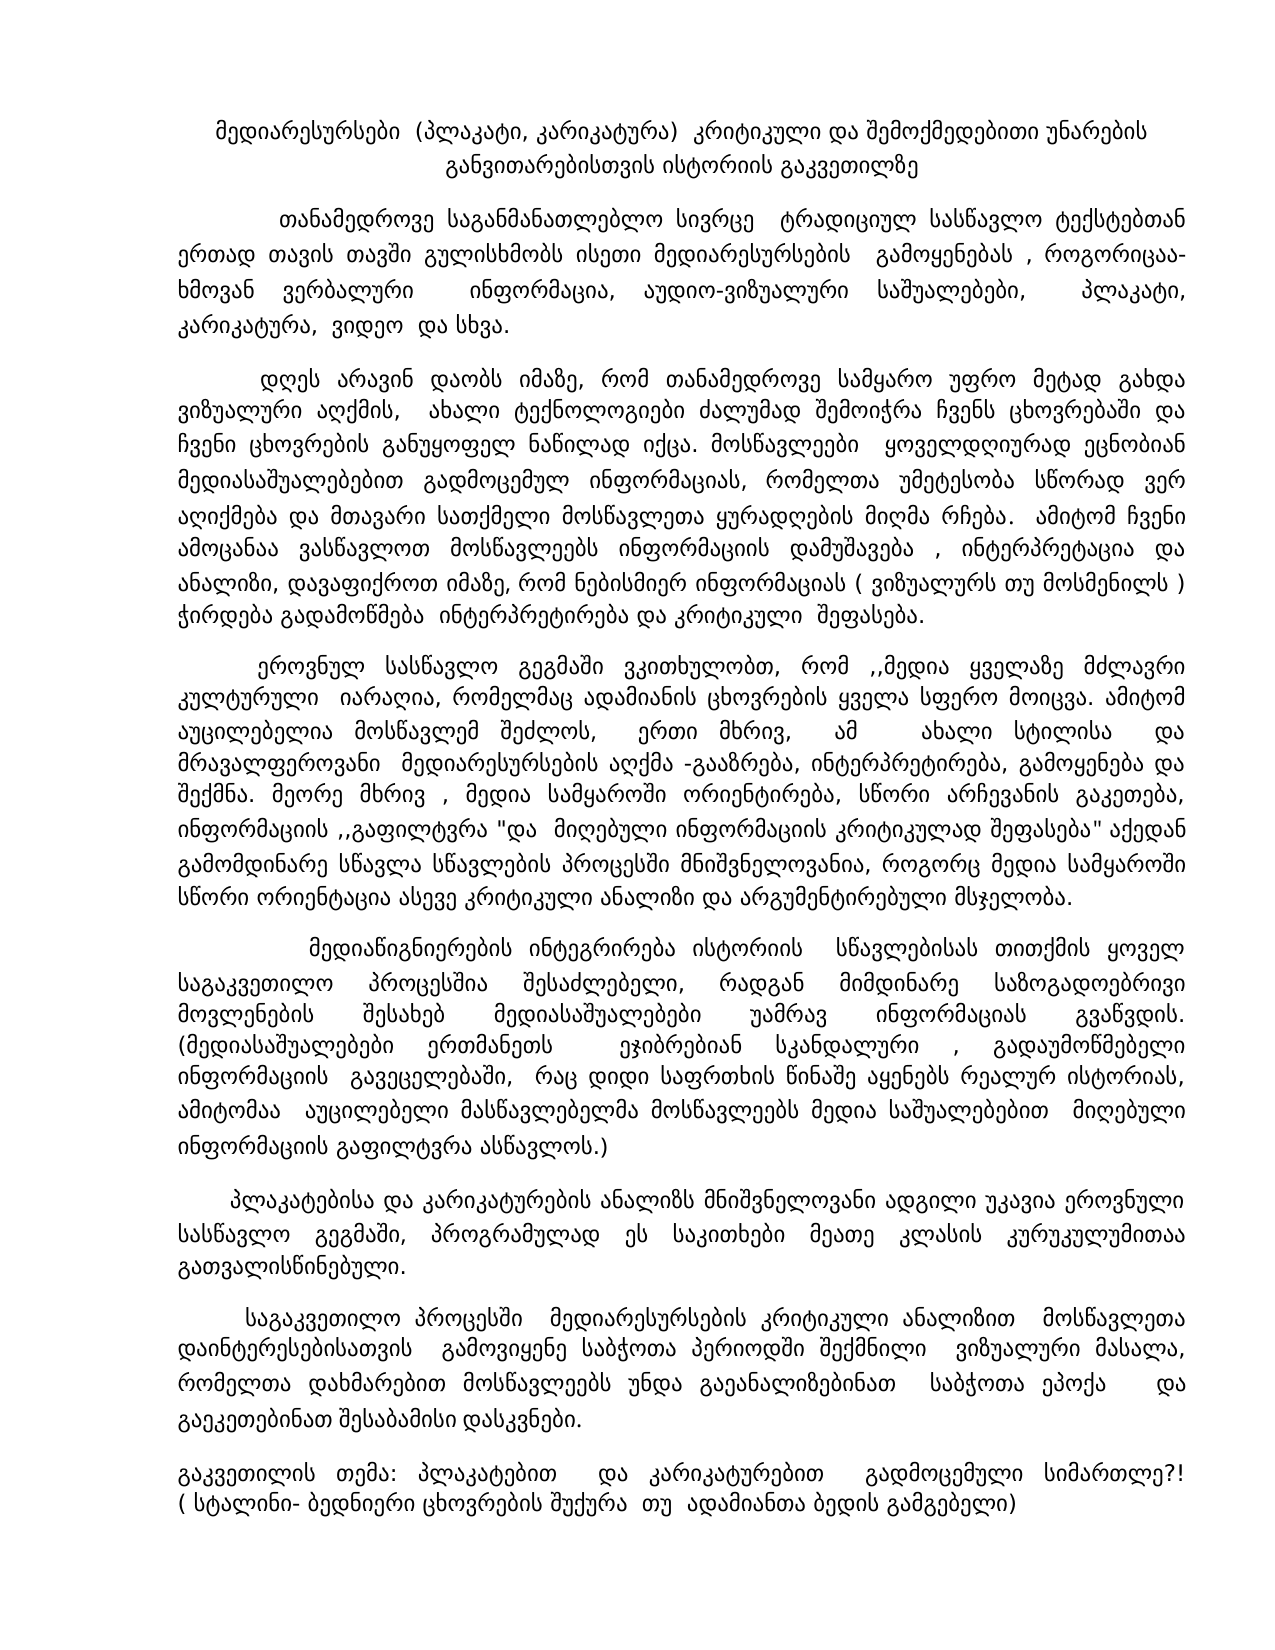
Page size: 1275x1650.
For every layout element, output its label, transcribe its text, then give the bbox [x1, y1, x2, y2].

text მედიაწიგნიერების ინტეგრირება ისტორიის სწავლებისას თითქმის ყოველ საგაკვეთილო პროცესშია შესაძლებელი, რადგან მიმდინარე საზოგადოებრივი მოვლენების შესახებ მედიასაშუალებები უამრავ ინფორმაციას გვაწვდის. (მედიასაშუალებები ერთმანეთს ეჯიბრებიან სკანდალური , გადაუმოწმებელი ინფორმაციის გავეცელებაში, რაც დიდი საფრთხის წინაშე აყენებს რეალურ ისტორიას, ამიტომაა აუცილებელი მასწავლებელმა მოსწავლეებს მედია საშუალებებით მიღებული ინფორმაციის გაფილტვრა ასწავლოს.) [177, 935, 1186, 1161]
text გაკვეთილის თემა: პლაკატებით და კარიკატურებით გადმოცემული სიმართლე?! ( სტალინი- ბედნიერი ცხოვრების შუქურა თუ ადამიანთა ბედის გამგებელი) [177, 1460, 1186, 1517]
text თანამედროვე საგანმანათლებლო სივრცე ტრადიციულ სასწავლო ტექსტებთან ერთად თავის თავში გულისხმობს ისეთი მედიარესურსების გამოყენებას , როგორიცაა-ხმოვან ვერბალური ინფორმაცია, აუდიო-ვიზუალური საშუალებები, პლაკატი, კარიკატურა, ვიდეო და სხვა. [177, 206, 1186, 341]
text საგაკვეთილო პროცესში მედიარესურსების კრიტიკული ანალიზით მოსწავლეთა დაინტერესებისათვის გამოვიყენე საბჭოთა პერიოდში შექმნილი ვიზუალური მასალა, რომელთა დახმარებით მოსწავლეებს უნდა გაეანალიზებინათ საბჭოთა ეპოქა და გაეკეთებინათ შესაბამისი დასკვნები. [177, 1305, 1186, 1434]
text დღეს არავინ დაობს იმაზე, რომ თანამედროვე სამყარო უფრო მეტად გახდა ვიზუალური აღქმის, ახალი ტექნოლოგიები ძალუმად შემოიჭრა ჩვენს ცხოვრებაში და ჩვენი ცხოვრების განუყოფელ ნაწილად იქცა. მოსწავლეები ყოველდღიურად ეცნობიან მედიასაშუალებებით გადმოცემულ ინფორმაციას, რომელთა უმეტესობა სწორად ვერ აღიქმება და მთავარი სათქმელი მოსწავლეთა ყურადღების მიღმა რჩება. ამიტომ ჩვენი ამოცანაა ვასწავლოთ მოსწავლეებს ინფორმაციის დამუშავება , ინტერპრეტაცია და ანალიზი, დავაფიქროთ იმაზე, რომ ნებისმიერ ინფორმაციას ( ვიზუალურს თუ მოსმენილს ) ჭირდება გადამოწმება ინტერპრეტირება და კრიტიკული შეფასება. [177, 366, 1186, 628]
text მედიარესურსები (პლაკატი, კარიკატურა) კრიტიკული და შემოქმედებითი უნარების განვითარებისთვის ისტორიის გაკვეთილზე [177, 118, 1186, 181]
text ეროვნულ სასწავლო გეგმაში ვკითხულობთ, რომ ,,მედია ყველაზე მძლავრი კულტურული იარაღია, რომელმაც ადამიანის ცხოვრების ყველა სფერო მოიცვა. ამიტომ აუცილებელია მოსწავლემ შეძლოს, ერთი მხრივ, ამ ახალი სტილისა და მრავალფეროვანი მედიარესურსების აღქმა -გააზრება, ინტერპრეტირება, გამოყენება და შექმნა. მეორე მხრივ , მედია სამყაროში ორიენტირება, სწორი არჩევანის გაკეთება, ინფორმაციის ,,გაფილტვრა "და მიღებული ინფორმაციის კრიტიკულად შეფასება" აქედან გამომდინარე სწავლა სწავლების პროცესში მნიშვნელოვანია, როგორც მედია სამყაროში სწორი ორიენტაცია ასევე კრიტიკული ანალიზი და არგუმენტირებული მსჯელობა. [177, 653, 1186, 910]
text პლაკატებისა და კარიკატურების ანალიზს მნიშვნელოვანი ადგილი უკავია ეროვნული სასწავლო გეგმაში, პროგრამულად ეს საკითხები მეათე კლასის კურუკულუმითაა გათვალისწინებული. [177, 1187, 1186, 1280]
